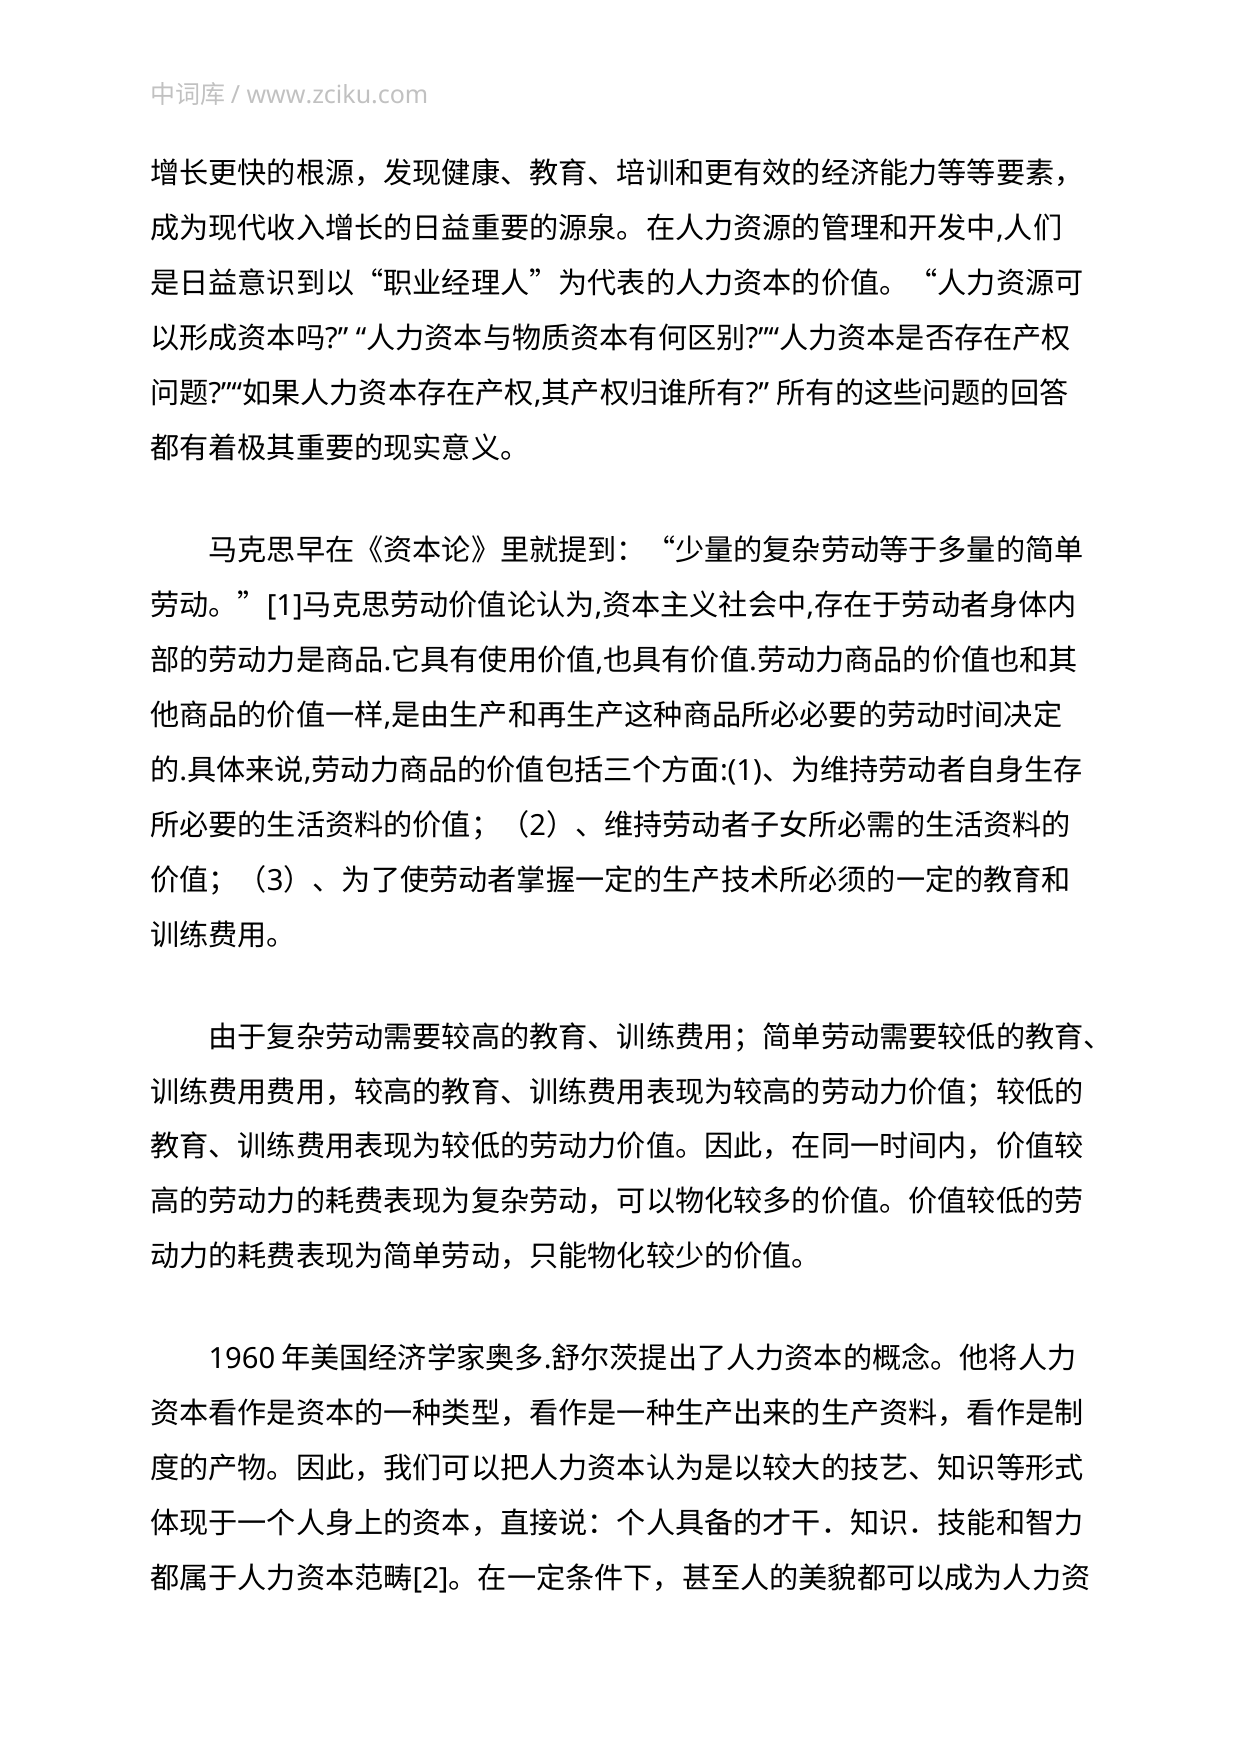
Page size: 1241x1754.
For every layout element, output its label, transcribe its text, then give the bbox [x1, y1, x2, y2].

text 马克思早在《资本论》里就提到：“少量的复杂劳动等于多量的简单劳动。”[1]马克思劳动价值论认为,资本主义社会中,存在于劳动者身体内部的劳动力是商品.它具有使用价值,也具有价值.劳动力商品的价值也和其他商品的价值一样,是由生产和再生产这种商品所必必要的劳动时间决定的.具体来说,劳动力商品的价值包括三个方面:(1)、为维持劳动者自身生存所必要的生活资料的价值；（2）、维持劳动者子女所必需的生活资料的价值；（3）、为了使劳动者掌握一定的生产技术所必须的一定的教育和训练费用。 [150, 527, 1090, 954]
text 由于复杂劳动需要较高的教育、训练费用；简单劳动需要较低的教育、训练费用费用，较高的教育、训练费用表现为较高的劳动力价值；较低的教育、训练费用表现为较低的劳动力价值。因此，在同一时间内，价值较高的劳动力的耗费表现为复杂劳动，可以物化较多的价值。价值较低的劳动力的耗费表现为简单劳动，只能物化较少的价值。 [150, 1013, 1090, 1275]
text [150, 150, 1090, 467]
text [150, 1334, 1090, 1597]
